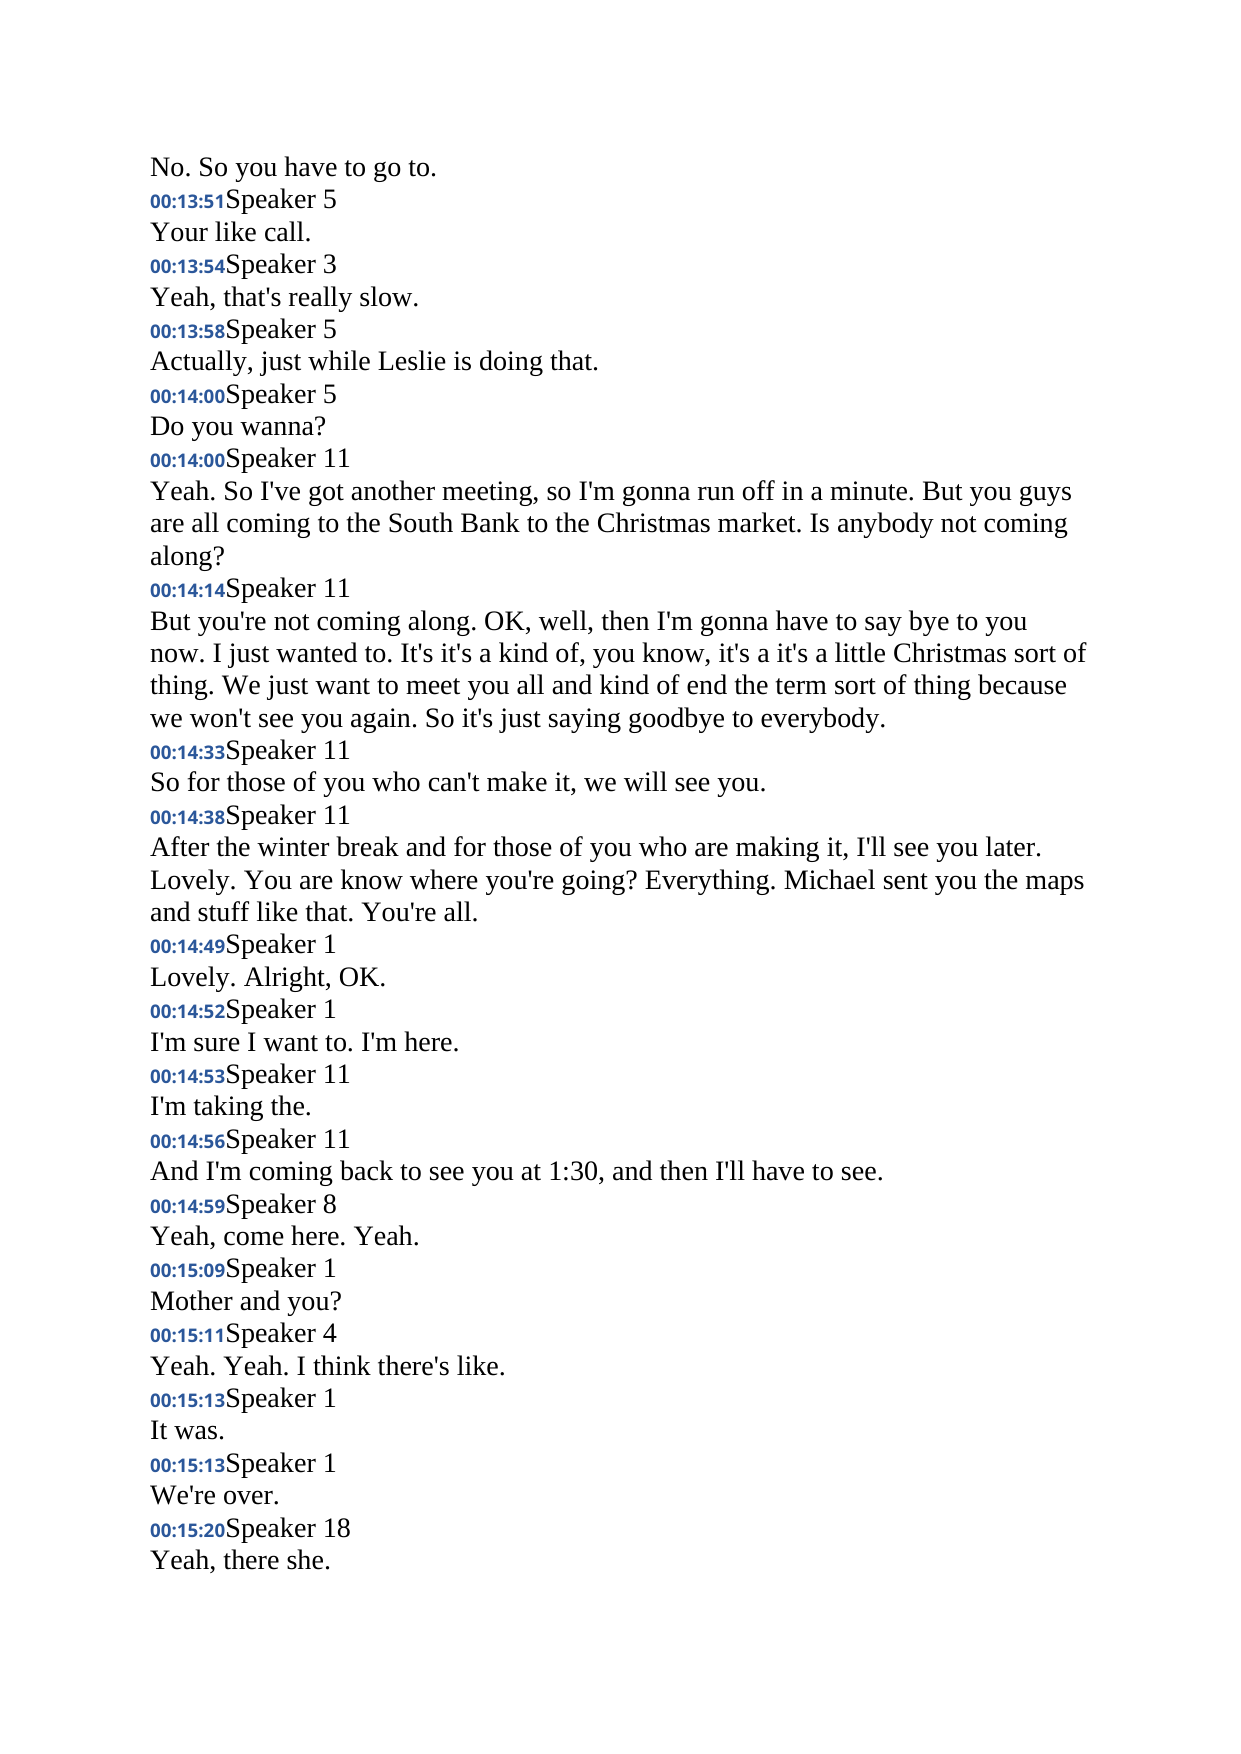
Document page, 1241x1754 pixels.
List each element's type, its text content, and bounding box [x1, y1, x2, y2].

text It was. [150, 1413, 1090, 1446]
text We're over. [150, 1478, 1090, 1511]
text 00:14:33Speaker 11 [150, 733, 1090, 766]
text 00:14:59Speaker 8 [150, 1187, 1090, 1219]
text 00:14:49Speaker 1 [150, 927, 1090, 960]
text 00:15:11Speaker 4 [150, 1316, 1090, 1349]
text 00:13:58Speaker 5 [150, 312, 1090, 344]
text 00:15:13Speaker 1 [150, 1446, 1090, 1478]
text Yeah. Yeah. I think there's like. [150, 1349, 1090, 1381]
text 00:14:14Speaker 11 [150, 571, 1090, 603]
text 00:14:52Speaker 1 [150, 992, 1090, 1025]
text 00:13:54Speaker 3 [150, 247, 1090, 279]
text Actually, just while Leslie is doing that. [150, 344, 1090, 377]
text 00:14:00Speaker 5 [150, 377, 1090, 409]
text 00:15:13Speaker 1 [150, 1381, 1090, 1413]
text And I'm coming back to see you at 1:30, and then I'll have to see. [150, 1154, 1090, 1187]
text 00:15:09Speaker 1 [150, 1251, 1090, 1284]
text 00:14:56Speaker 11 [150, 1122, 1090, 1154]
text I'm taking the. [150, 1089, 1090, 1122]
text No. So you have to go to. [150, 150, 1090, 182]
text Yeah. So I've got another meeting, so I'm gonna run off in a minute. But you guys are all coming to the South Bank to the Christmas market. Is anybody not coming along? [150, 474, 1090, 571]
text 00:14:00Speaker 11 [150, 442, 1090, 474]
text 00:15:20Speaker 18 [150, 1511, 1090, 1543]
text Yeah, there she. [150, 1543, 1090, 1575]
text Yeah, come here. Yeah. [150, 1219, 1090, 1251]
text So for those of you who can't make it, we will see you. [150, 766, 1090, 798]
text 00:13:51Speaker 5 [150, 182, 1090, 215]
text Your like call. [150, 215, 1090, 247]
text After the winter break and for those of you who are making it, I'll see you later. Lovely. You are know where you're going? Everything. Michael sent you the maps and stuff like that. You're all. [150, 830, 1090, 927]
text Lovely. Alright, OK. [150, 960, 1090, 992]
text Yeah, that's really slow. [150, 279, 1090, 312]
text 00:14:53Speaker 11 [150, 1057, 1090, 1089]
text 00:14:38Speaker 11 [150, 798, 1090, 830]
text Mother and you? [150, 1284, 1090, 1316]
text I'm sure I want to. I'm here. [150, 1025, 1090, 1057]
text Do you wanna? [150, 409, 1090, 442]
text But you're not coming along. OK, well, then I'm gonna have to say bye to you now. I just wanted to. It's it's a kind of, you know, it's a it's a little Christmas sort of thing. We just want to meet you all and kind of end the term sort of thing because we won't see you again. So it's just saying goodbye to everybody. [150, 603, 1090, 733]
